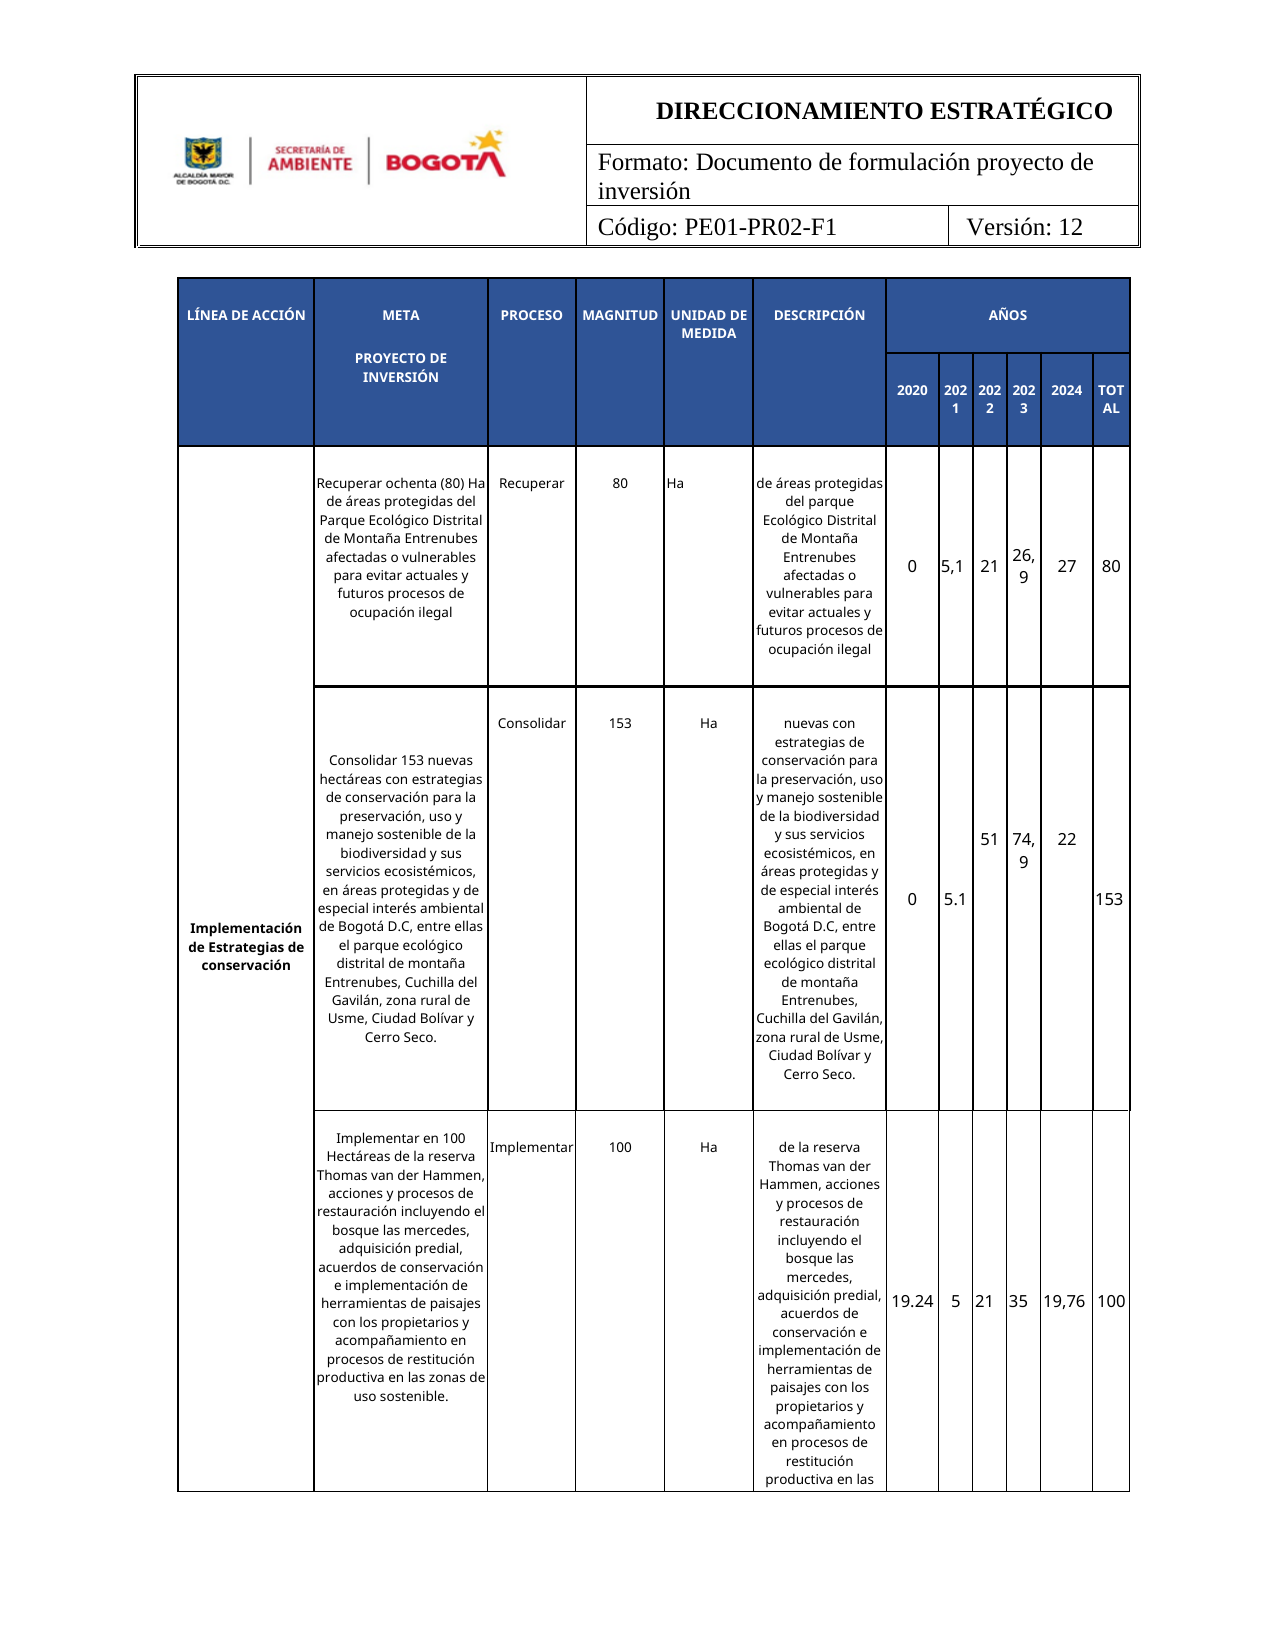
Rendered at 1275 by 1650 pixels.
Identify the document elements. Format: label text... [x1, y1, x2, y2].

table_cell 19,76 [1041, 1111, 1092, 1491]
table_cell Recuperar ochenta (80) Ha de áreas protegidas del Parque Ecológico Distrital de Montaña Entrenubes afectadas o vulnerables para evitar actuales y futuros procesos de ocupación ilegal [315, 447, 487, 685]
table_cell Ha [665, 1111, 753, 1491]
table_cell de áreas protegidas del parque Ecológico Distrital de Montaña Entrenubes afectadas o vulnerables para evitar actuales y futuros procesos de ocupación ilegal [754, 447, 885, 685]
table_cell Ha [665, 447, 752, 685]
table_cell nuevas con estrategias de conservación para la preservación, uso y manejo sostenible de la biodiversidad y sus servicios ecosistémicos, en áreas protegidas y de especial interés ambiental de Bogotá D.C, entre ellas el parque ecológico distrital de montaña Entrenubes, Cuchilla del Gavilán, zona rural de Usme, Ciudad Bolívar y Cerro Seco. [754, 688, 885, 1110]
table_cell 0 [887, 447, 938, 685]
table_cell 2024 [1042, 354, 1092, 445]
table_header DESCRIPCIÓN [754, 279, 885, 445]
table_cell 27 [1042, 447, 1092, 685]
table_cell 2022 [974, 354, 1006, 445]
table_cell 153 [1094, 688, 1129, 1110]
table_header PROCESO [489, 279, 575, 445]
table_header MAGNITUD [577, 279, 663, 445]
table_cell 80 [577, 447, 663, 685]
table_header META PROYECTO DE INVERSIÓN [315, 279, 487, 445]
picture [147, 102, 538, 219]
table_header LÍNEA DE ACCIÓN [179, 279, 313, 445]
table_cell 100 [1093, 1110, 1129, 1491]
table_cell 153 [577, 688, 663, 1110]
table_cell TOTAL [1094, 354, 1129, 445]
table_cell 5,1 [940, 447, 972, 685]
table_cell Recuperar [489, 447, 575, 685]
table_cell 35 [1007, 1111, 1040, 1491]
table_cell Consolidar [489, 688, 575, 1110]
table_cell 26,9 [1008, 447, 1040, 685]
table_cell Implementar [488, 1111, 575, 1491]
table_cell 2020 [887, 354, 938, 445]
table_header UNIDAD DE MEDIDA [665, 279, 752, 445]
table_cell 21 [973, 1111, 1006, 1491]
table_cell 5.1 [940, 688, 972, 1110]
table_cell 2023 [1008, 354, 1040, 445]
table_cell Implementación de Estrategias de conservación [179, 447, 313, 1491]
table_cell 100 [576, 1111, 664, 1491]
table_cell 22 [1042, 688, 1092, 1110]
table_header AÑOS [887, 279, 1129, 352]
table_cell 74,9 [1008, 688, 1040, 1110]
table_cell 51 [974, 688, 1006, 1110]
table_cell 0 [887, 688, 938, 1110]
table_cell Ha [665, 688, 752, 1110]
table_cell 21 [974, 447, 1006, 685]
table_cell 80 [1094, 447, 1129, 685]
table_cell 5 [939, 1111, 972, 1491]
table_cell Consolidar 153 nuevas hectáreas con estrategias de conservación para la preservación, uso y manejo sostenible de la biodiversidad y sus servicios ecosistémicos, en áreas protegidas y de especial interés ambiental de Bogotá D.C, entre ellas el parque ecológico distrital de montaña Entrenubes, Cuchilla del Gavilán, zona rural de Usme, Ciudad Bolívar y Cerro Seco. [315, 688, 487, 1110]
table_cell 19.24 [887, 1111, 938, 1491]
table_cell 2021 [940, 354, 972, 445]
